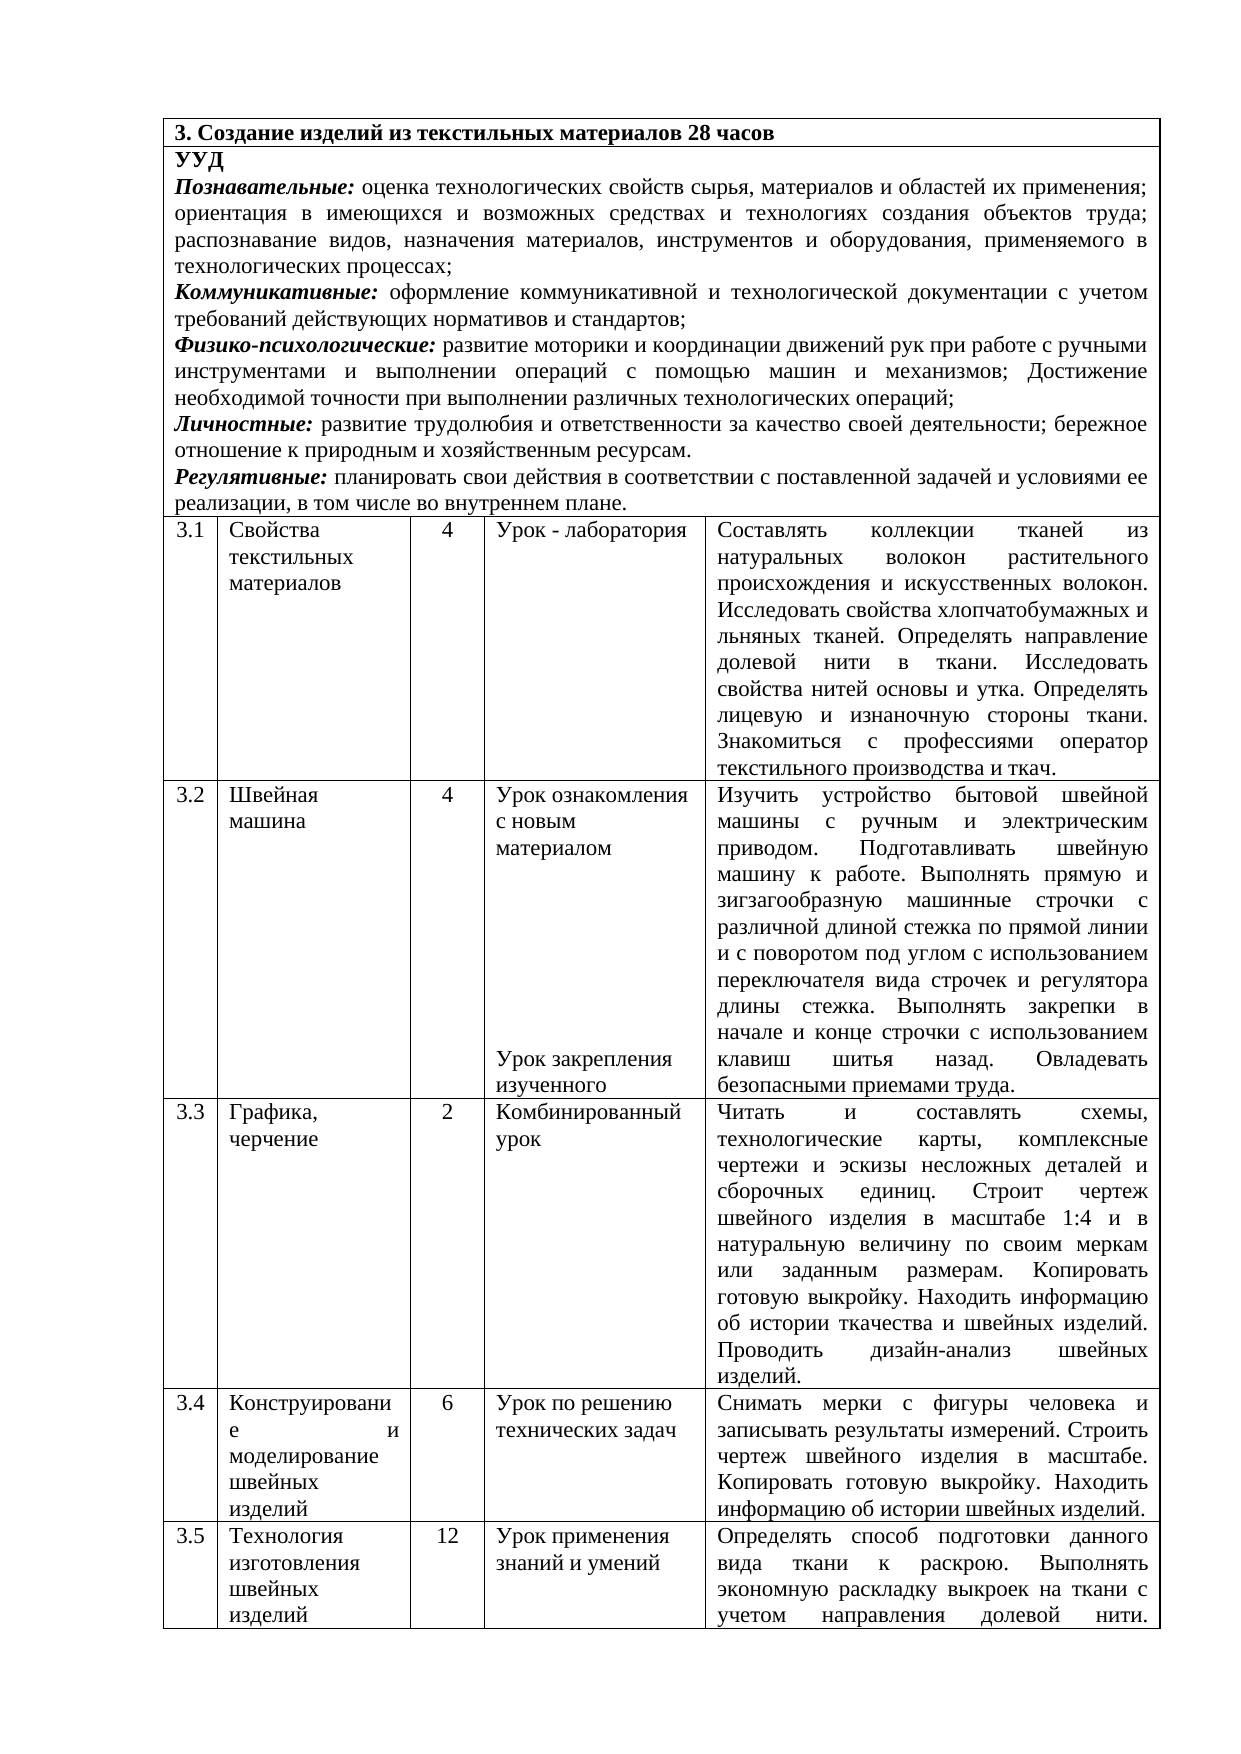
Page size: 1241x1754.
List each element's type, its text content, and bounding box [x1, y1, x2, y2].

table_cell Конструирование и моделирование швейных изделий [218, 1389, 410, 1521]
table_cell 4 [411, 517, 484, 780]
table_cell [485, 1522, 705, 1628]
table_cell 3. Создание изделий из текстильных материалов 28 часов [164, 119, 1159, 146]
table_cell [218, 1522, 410, 1628]
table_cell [706, 1522, 1159, 1628]
table_cell Урок - лаборатория [485, 517, 705, 780]
table_cell Графика, черчение [218, 1099, 410, 1388]
table_cell Читать и составлять схемы, технологические карты, комплексные чертежи и эскизы несложных деталей и сборочных единиц. Строит чертеж швейного изделия в масштабе 1:4 и в натуральную величину по своим меркам или заданным размерам. Копировать готовую выкройку. Находить информацию об истории ткачества и швейных изделий. Проводить дизайн-анализ швейных изделий. [706, 1099, 1159, 1388]
table_cell 3.3 [164, 1099, 217, 1388]
table_cell 3.5 [164, 1522, 217, 1628]
table_cell 3.1 [164, 517, 217, 780]
table_cell Урок ознакомления с новым материалом Урок закрепления изученного [485, 781, 705, 1097]
table_cell УУД Познавательные: оценка технологических свойств сырья, материалов и областей их применения; ориентация в имеющихся и возможных средствах и технологиях создания объектов труда; распознавание видов, назначения материалов, инструментов и оборудования, применяемого в технологических процессах; Коммуникативные: оформление коммуникативной и технологической документации с учетом требований действующих нормативов и стандартов; Физико-психологические: развитие моторики и координации движений рук при работе с ручными инструментами и выполнении операций с помощью машин и механизмов; Достижение необходимой точности при выполнении различных технологических операций; Личностные: развитие трудолюбия и ответственности за качество своей деятельности; бережное отношение к природным и хозяйственным ресурсам. Регулятивные: планировать свои действия в соответствии с поставленной задачей и условиями ее реализации, в том числе во внутреннем плане. [164, 147, 1159, 516]
table_cell 4 [411, 781, 484, 1097]
table_cell Комбинированный урок [485, 1099, 705, 1388]
table_cell 12 [411, 1522, 484, 1628]
table_cell Урок по решению технических задач [485, 1389, 705, 1521]
table_cell Швейная машина [218, 781, 410, 1097]
table_cell Изучить устройство бытовой швейной машины с ручным и электрическим приводом. Подготавливать швейную машину к работе. Выполнять прямую и зигзагообразную машинные строчки с различной длиной стежка по прямой линии и с поворотом под углом с использованием переключателя вида строчек и регулятора длины стежка. Выполнять закрепки в начале и конце строчки с использованием клавиш шитья назад. Овладевать безопасными приемами труда. [706, 781, 1159, 1097]
table_cell 2 [411, 1099, 484, 1388]
table_cell 3.2 [164, 781, 217, 1097]
table_cell 6 [411, 1389, 484, 1521]
table_cell Составлять коллекции тканей из натуральных волокон растительного происхождения и искусственных волокон. Исследовать свойства хлопчатобумажных и льняных тканей. Определять направление долевой нити в ткани. Исследовать свойства нитей основы и утка. Определять лицевую и изнаночную стороны ткани. Знакомиться с профессиями оператор текстильного производства и ткач. [706, 517, 1159, 780]
table_cell Снимать мерки с фигуры человека и записывать результаты измерений. Строить чертеж швейного изделия в масштабе. Копировать готовую выкройку. Находить информацию об истории швейных изделий. [706, 1389, 1159, 1521]
table_cell 3.4 [164, 1389, 217, 1521]
table_cell Свойства текстильных материалов [218, 517, 410, 780]
